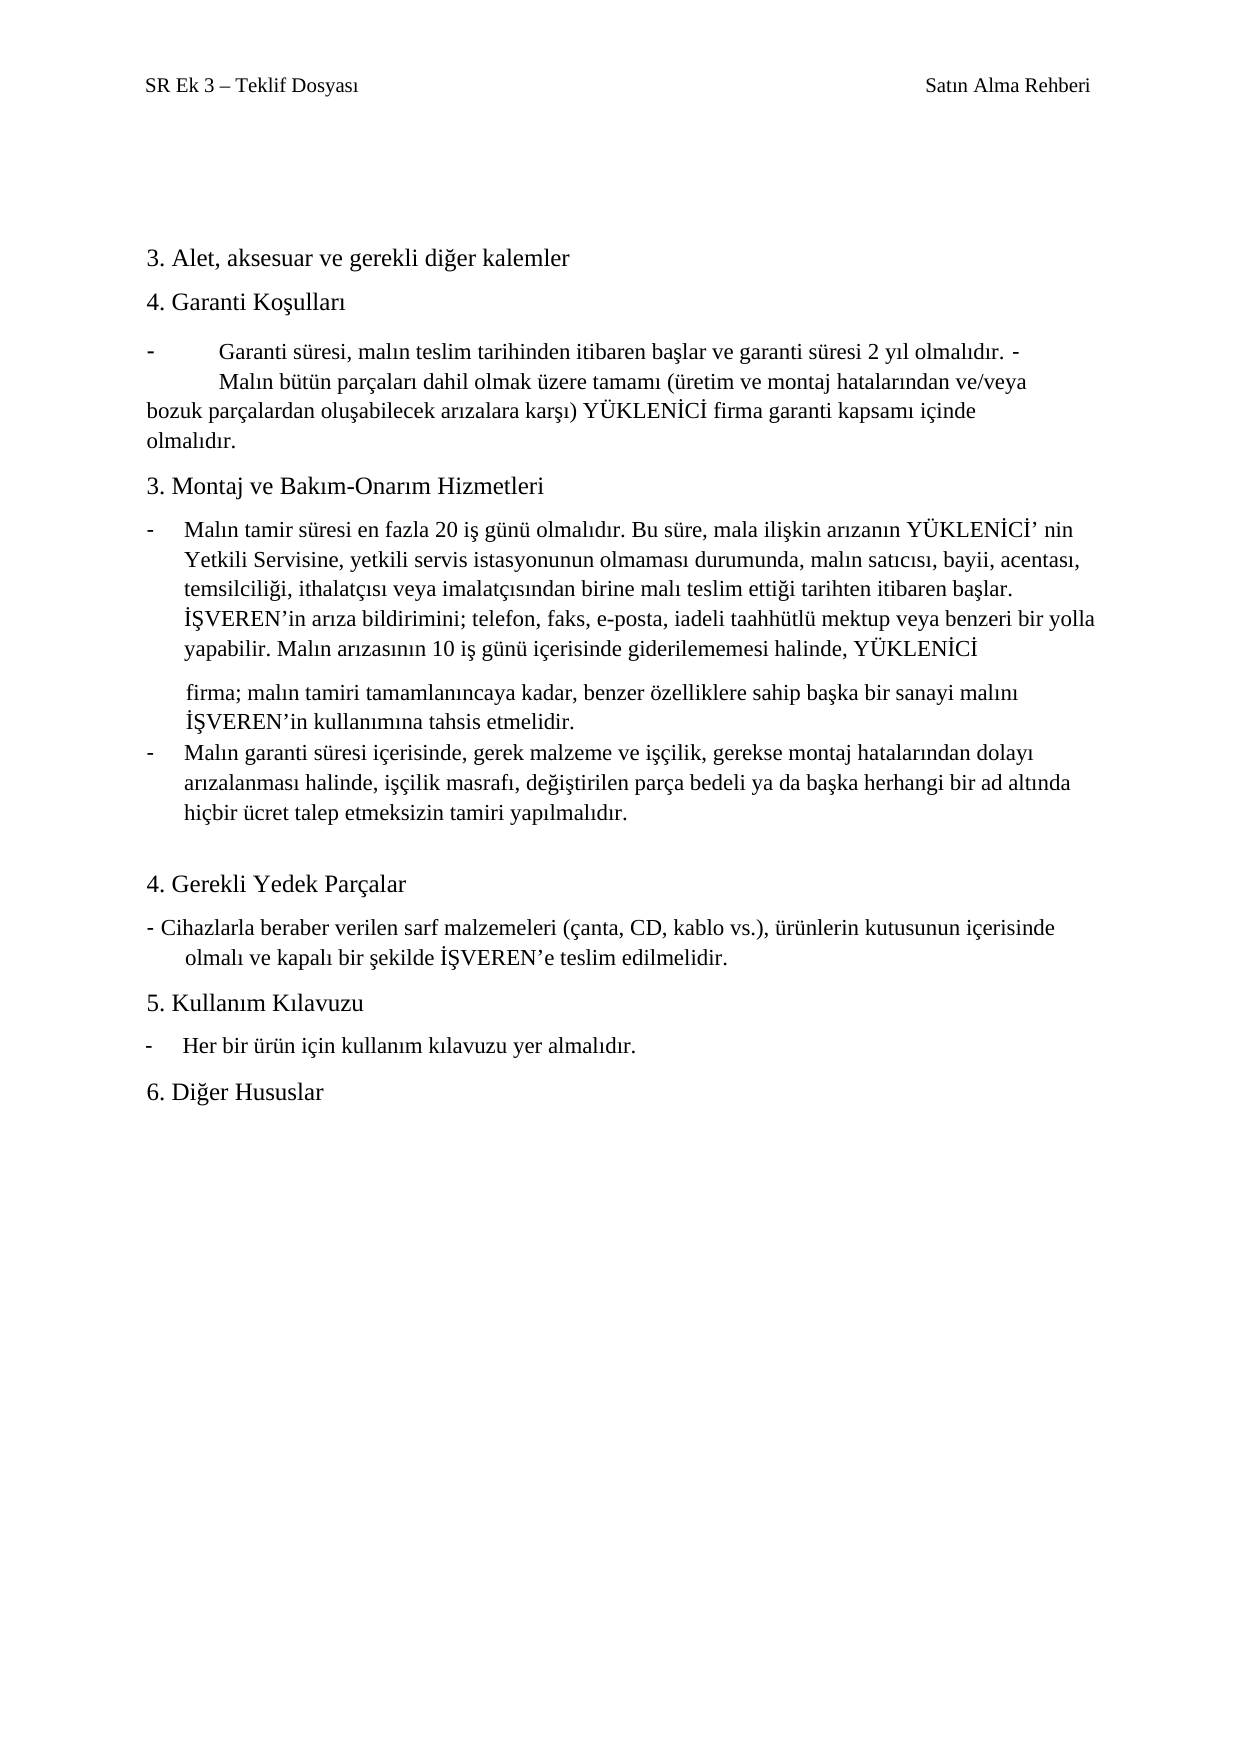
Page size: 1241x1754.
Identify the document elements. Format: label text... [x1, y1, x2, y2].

text 4. Gerekli Yedek Parçalar [146, 869, 1105, 898]
text firma; malın tamiri tamamlanıncaya kadar, benzer özelliklere sahip başka bir sanayi malını İŞVEREN’in kullanımına tahsis etmelidir. [186, 679, 1097, 735]
list Malın tamir süresi en fazla 20 iş günü olmalıdır. Bu süre, mala ilişkin arızanın YÜKLENİCİ’ nin Yetkili Servisine, yetkili servis istasyonunun olmaması durumunda, malın satıcısı, bayii, acentası, temsilciliği, ithalatçısı veya imalatçısından birine malı teslim ettiği tarihten itibaren başlar. İŞVEREN’in arıza bildirimini; telefon, faks, e-posta, iadeli taahhütlü mektup veya benzeri bir yolla yapabilir. Malın arızasının 10 iş günü içerisinde giderilememesi halinde, YÜKLENİCİ [146, 516, 1097, 661]
list Alet, aksesuar ve gerekli diğer kalemler [146, 243, 1105, 272]
text - Her bir ürün için kullanım kılavuzu yer almalıdır. [145, 1032, 1177, 1059]
text 5. Kullanım Kılavuzu [146, 988, 1105, 1017]
text - Cihazlarla beraber verilen sarf malzemeleri (çanta, CD, kablo vs.), ürünlerin kutusunun içerisinde olmalı ve kapalı bir şekilde İŞVEREN’e teslim edilmelidir. [146, 914, 1097, 970]
text - Garanti süresi, malın teslim tarihinden itibaren başlar ve garanti süresi 2 yıl olmalıdır. - Malın bütün parçaları dahil olmak üzere tamamı (üretim ve montaj hatalarından ve/veya bozuk parçalardan oluşabilecek arızalara karşı) YÜKLENİCİ firma garanti kapsamı içinde olmalıdır. [146, 336, 1055, 453]
text 3. Montaj ve Bakım-Onarım Hizmetleri [146, 471, 1105, 500]
text 6. Diğer Hususlar [146, 1077, 1105, 1105]
list Garanti Koşulları [146, 287, 1105, 316]
list Malın garanti süresi içerisinde, gerek malzeme ve işçilik, gerekse montaj hatalarından dolayı arızalanması halinde, işçilik masrafı, değiştirilen parça bedeli ya da başka herhangi bir ad altında hiçbir ücret talep etmeksizin tamiri yapılmalıdır. [146, 739, 1097, 825]
